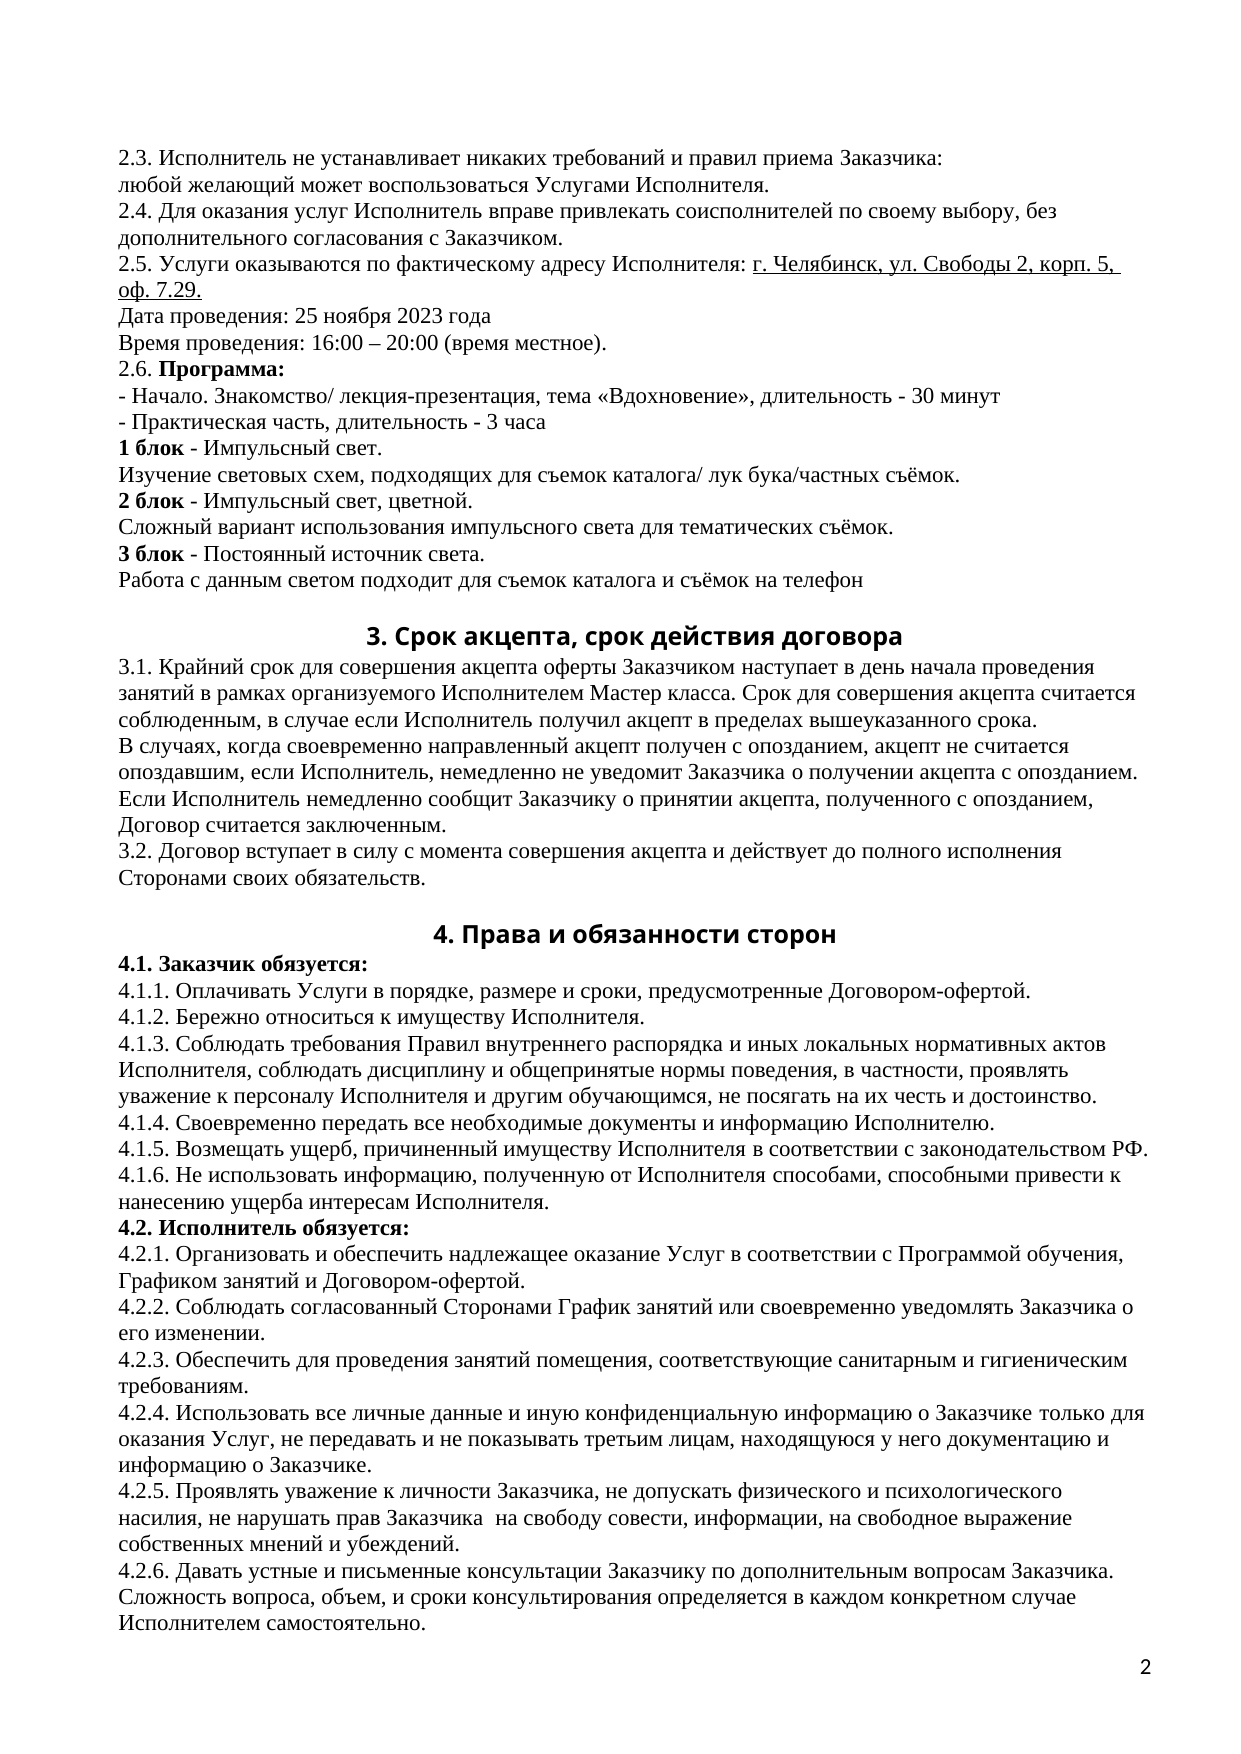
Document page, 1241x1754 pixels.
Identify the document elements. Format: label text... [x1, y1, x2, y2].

list Для оказания услуг Исполнитель вправе привлекать соисполнителей по своему выбору, без дополнительного согласования с Заказчиком. [118, 197, 1152, 250]
list Исполнитель обязуется: [118, 1214, 1152, 1240]
list Возмещать ущерб, причиненный имуществу Исполнителя в соответствии с законодательством РФ. [118, 1135, 1152, 1161]
text В случаях, когда своевременно направленный акцепт получен с опозданием, акцепт не считается опоздавшим, если Исполнитель, немедленно не уведомит Заказчика о получении акцепта с опозданием. Если Исполнитель немедленно сообщит Заказчику о принятии акцепта, полученного с опозданием, Договор считается заключенным. [118, 732, 1152, 837]
list Договор вступает в силу с момента совершения акцепта и действует до полного исполнения Сторонами своих обязательств. [118, 837, 1152, 890]
list Оплачивать Услуги в порядке, размере и сроки, предусмотренные Договором-офертой. [118, 977, 1152, 1003]
list Давать устные и письменные консультации Заказчику по дополнительным вопросам Заказчика. Сложность вопроса, объем, и сроки консультирования определяется в каждом конкретном случае Исполнителем самостоятельно. [118, 1557, 1152, 1636]
text Дата проведения: 25 ноября 2023 года [118, 303, 1152, 329]
list Исполнитель не устанавливает никаких требований и правил приема Заказчика: любой желающий может воспользоваться Услугами Исполнителя. [118, 144, 1152, 197]
list Крайний срок для совершения акцепта оферты Заказчиком наступает в день начала проведения занятий в рамках организуемого Исполнителем Мастер класса. Срок для совершения акцепта считается соблюденным, в случае если Исполнитель получил акцепт в пределах вышеуказанного срока. [118, 653, 1152, 732]
list Программа: - Начало. Знакомство/ лекция-презентация, тема «Вдохновение», длительность - 30 минут [118, 355, 1152, 408]
subtitle Срок акцепта, срок действия договора [118, 619, 1152, 653]
list Проявлять уважение к личности Заказчика, не допускать физического и психологического насилия, не нарушать прав Заказчика на свободу совести, информации, на свободное выражение собственных мнений и убеждений. [118, 1478, 1152, 1557]
list Своевременно передать все необходимые документы и информацию Исполнителю. [118, 1109, 1152, 1135]
text 2 блок - Импульсный свет, цветной. [118, 487, 1152, 513]
text - Практическая часть, длительность - 3 часа 1 блок - Импульсный свет. [118, 408, 1152, 461]
list Использовать все личные данные и иную конфиденциальную информацию о Заказчике только для оказания Услуг, не передавать и не показывать третьим лицам, находящуюся у него документацию и информацию о Заказчике. [118, 1398, 1152, 1478]
text Изучение световых схем, подходящих для съемок каталога/ лук бука/частных съёмок. [118, 461, 1152, 487]
list Обеспечить для проведения занятий помещения, соответствующие санитарным и гигиеническим требованиям. [118, 1346, 1152, 1398]
text Время проведения: 16:00 – 20:00 (время местное). [118, 329, 1152, 355]
text 3 блок - Постоянный источник света. [118, 540, 1152, 566]
list Бережно относиться к имуществу Исполнителя. [118, 1003, 1152, 1029]
list Заказчик обязуется: [118, 951, 1152, 977]
list Соблюдать согласованный Сторонами График занятий или своевременно уведомлять Заказчика о его изменении. [118, 1293, 1152, 1346]
subtitle Права и обязанности сторон [118, 916, 1152, 951]
list Услуги оказываются по фактическому адресу Исполнителя: г. Челябинск, ул. Свободы 2, корп. 5, оф. 7.29. [118, 250, 1152, 303]
list Не использовать информацию, полученную от Исполнителя способами, способными привести к нанесению ущерба интересам Исполнителя. [118, 1161, 1152, 1214]
text Работа с данным светом подходит для съемок каталога и съёмок на телефон [118, 566, 1152, 592]
list Организовать и обеспечить надлежащее оказание Услуг в соответствии с Программой обучения, Графиком занятий и Договором-офертой. [118, 1240, 1152, 1293]
list Соблюдать требования Правил внутреннего распорядка и иных локальных нормативных актов Исполнителя, соблюдать дисциплину и общепринятые нормы поведения, в частности, проявлять уважение к персоналу Исполнителя и другим обучающимся, не посягать на их честь и достоинство. [118, 1029, 1152, 1109]
text Сложный вариант использования импульсного света для тематических съёмок. [118, 513, 1152, 540]
